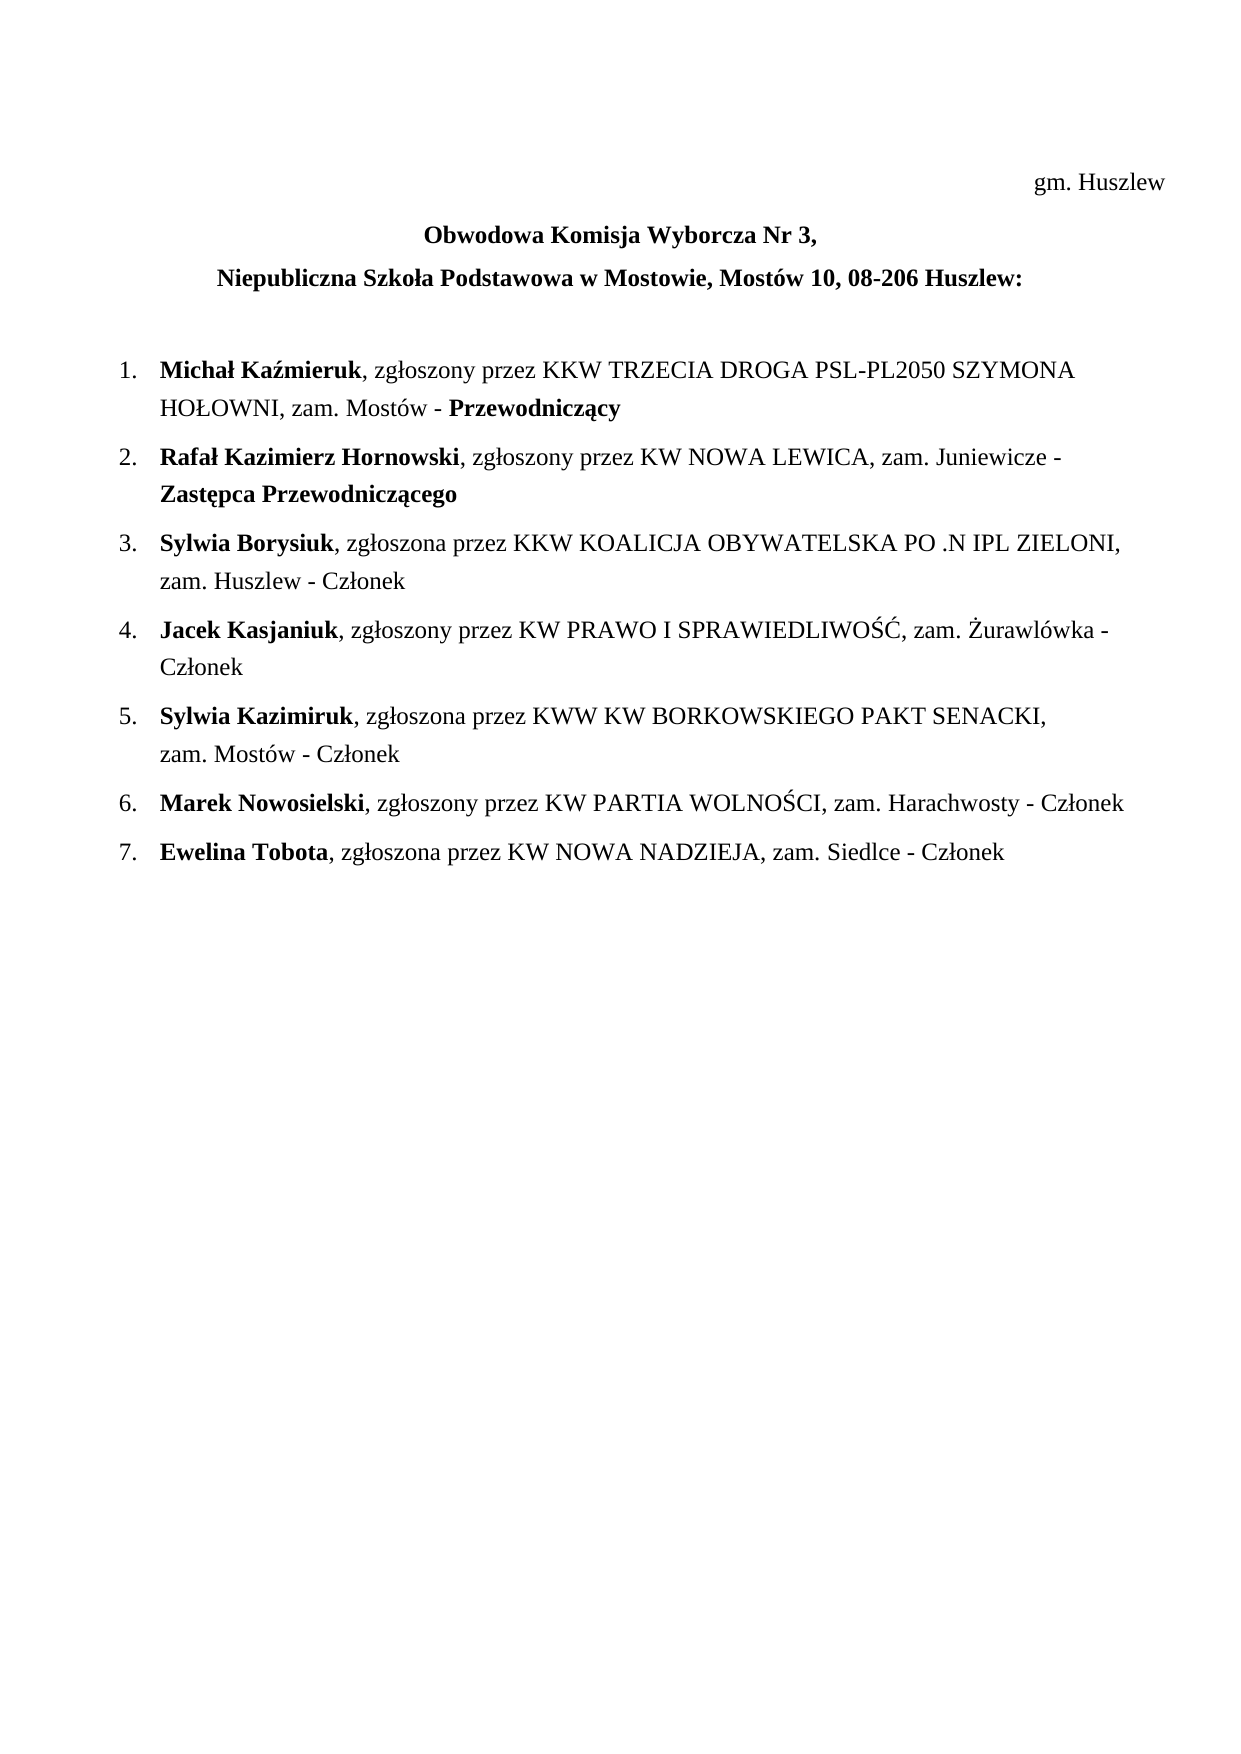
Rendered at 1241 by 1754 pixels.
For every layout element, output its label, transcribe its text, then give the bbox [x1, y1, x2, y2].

table_cell Marek Nowosielski, zgłoszony przez KW PARTIA WOLNOŚCI, zam. Harachwosty - Członek [148, 782, 1138, 831]
table_cell Ewelina Tobota, zgłoszona przez KW NOWA NADZIEJA, zam. Siedlce - Członek [148, 831, 1138, 880]
table_cell 3. [75, 523, 148, 609]
table_cell 5. [75, 696, 148, 782]
table_cell Rafał Kazimierz Hornowski, zgłoszony przez KW NOWA LEWICA, zam. Juniewicze - Zastępca Przewodniczącego [148, 436, 1138, 523]
table_cell Jacek Kasjaniuk, zgłoszony przez KW PRAWO I SPRAWIEDLIWOŚĆ, zam. Żurawlówka - Członek [148, 609, 1138, 696]
table_cell 7. [75, 831, 148, 880]
table_cell 4. [75, 609, 148, 696]
table_cell Sylwia Kazimiruk, zgłoszona przez KWW KW BORKOWSKIEGO PAKT SENACKI, zam. Mostów - Członek [148, 696, 1138, 782]
text Niepubliczna Szkoła Podstawowa w Mostowie, Mostów 10, 08-206 Huszlew: [75, 263, 1165, 292]
table_cell 6. [75, 782, 148, 831]
table_cell Sylwia Borysiuk, zgłoszona przez KKW KOALICJA OBYWATELSKA PO .N IPL ZIELONI, zam. Huszlew - Członek [148, 523, 1138, 609]
text gm. Huszlew [75, 167, 1165, 195]
table_header Michał Kaźmieruk, zgłoszony przez KKW TRZECIA DROGA PSL-PL2050 SZYMONA HOŁOWNI, zam. Mostów - Przewodniczący [148, 350, 1138, 436]
table_header 1. [75, 350, 148, 436]
text Obwodowa Komisja Wyborcza Nr 3, [75, 220, 1165, 249]
table_cell 2. [75, 436, 148, 523]
